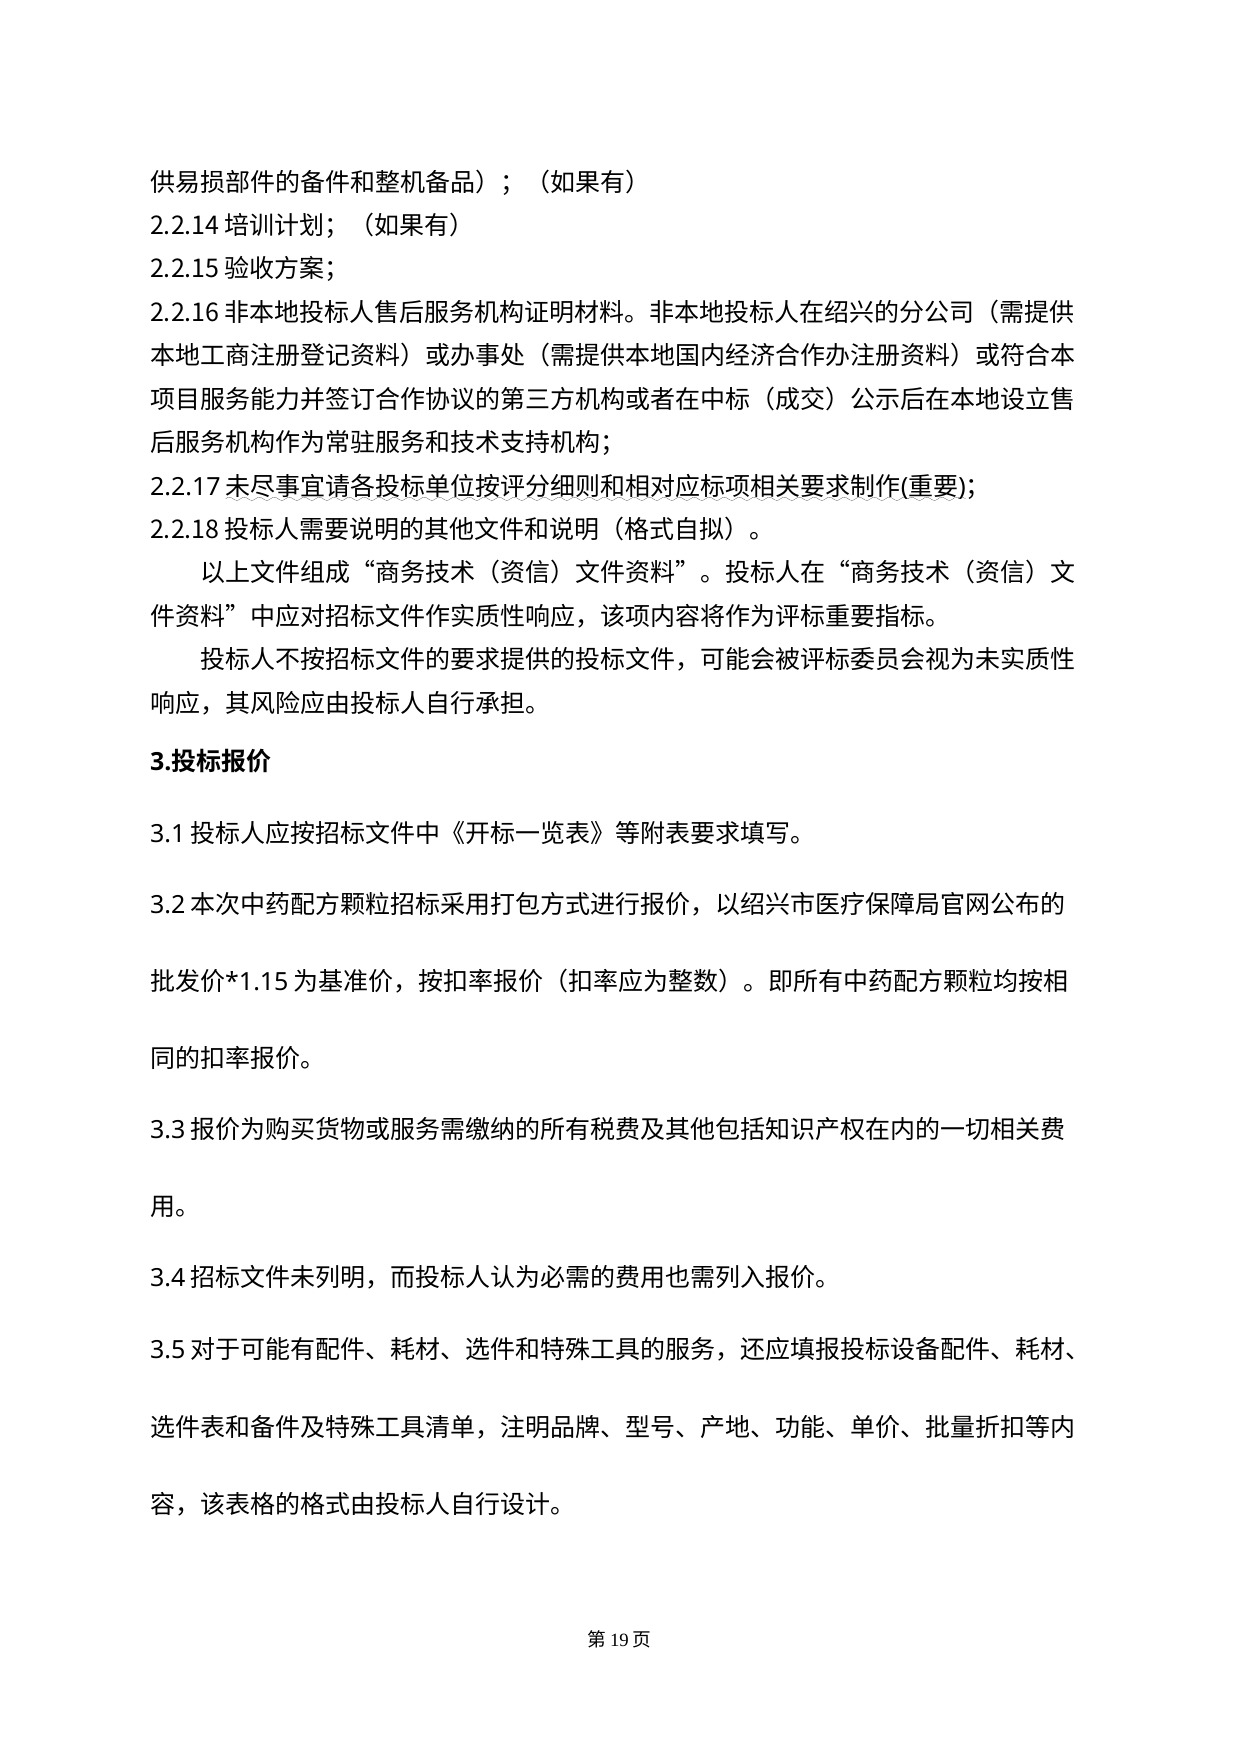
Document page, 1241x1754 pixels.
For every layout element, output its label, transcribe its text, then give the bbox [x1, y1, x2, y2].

text 以上文件组成“商务技术（资信）文件资料”。投标人在“商务技术（资信）文件资料”中应对招标文件作实质性响应，该项内容将作为评标重要指标。 [150, 553, 1090, 633]
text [150, 162, 1090, 198]
text 3.5对于可能有配件、耗材、选件和特殊工具的服务，还应填报投标设备配件、耗材、选件表和备件及特殊工具清单，注明品牌、型号、产地、功能、单价、批量折扣等内容，该表格的格式由投标人自行设计。 [150, 1315, 1090, 1536]
text 2.2.14培训计划；（如果有） [150, 205, 1090, 242]
text 投标人不按招标文件的要求提供的投标文件，可能会被评标委员会视为未实质性响应，其风险应由投标人自行承担。 [150, 640, 1090, 719]
text 2.2.18投标人需要说明的其他文件和说明（格式自拟）。 [150, 509, 1090, 546]
text 3.2本次中药配方颗粒招标采用打包方式进行报价，以绍兴市医疗保障局官网公布的批发价*1.15为基准价，按扣率报价（扣率应为整数）。即所有中药配方颗粒均按相同的扣率报价。 [150, 870, 1090, 1089]
text 2.2.15验收方案； [150, 249, 1090, 285]
text 3.4招标文件未列明，而投标人认为必需的费用也需列入报价。 [150, 1243, 1090, 1308]
text 2.2.17未尽事宜请各投标单位按评分细则和相对应标项相关要求制作(重要)； [150, 466, 1090, 502]
text 3.1投标人应按招标文件中《开标一览表》等附表要求填写。 [150, 799, 1090, 864]
text 3.投标报价 [150, 727, 1090, 792]
text 3.3报价为购买货物或服务需缴纳的所有税费及其他包括知识产权在内的一切相关费用。 [150, 1095, 1090, 1237]
text 2.2.16非本地投标人售后服务机构证明材料。非本地投标人在绍兴的分公司（需提供本地工商注册登记资料）或办事处（需提供本地国内经济合作办注册资料）或符合本项目服务能力并签订合作协议的第三方机构或者在中标（成交）公示后在本地设立售后服务机构作为常驻服务和技术支持机构； [150, 292, 1090, 459]
